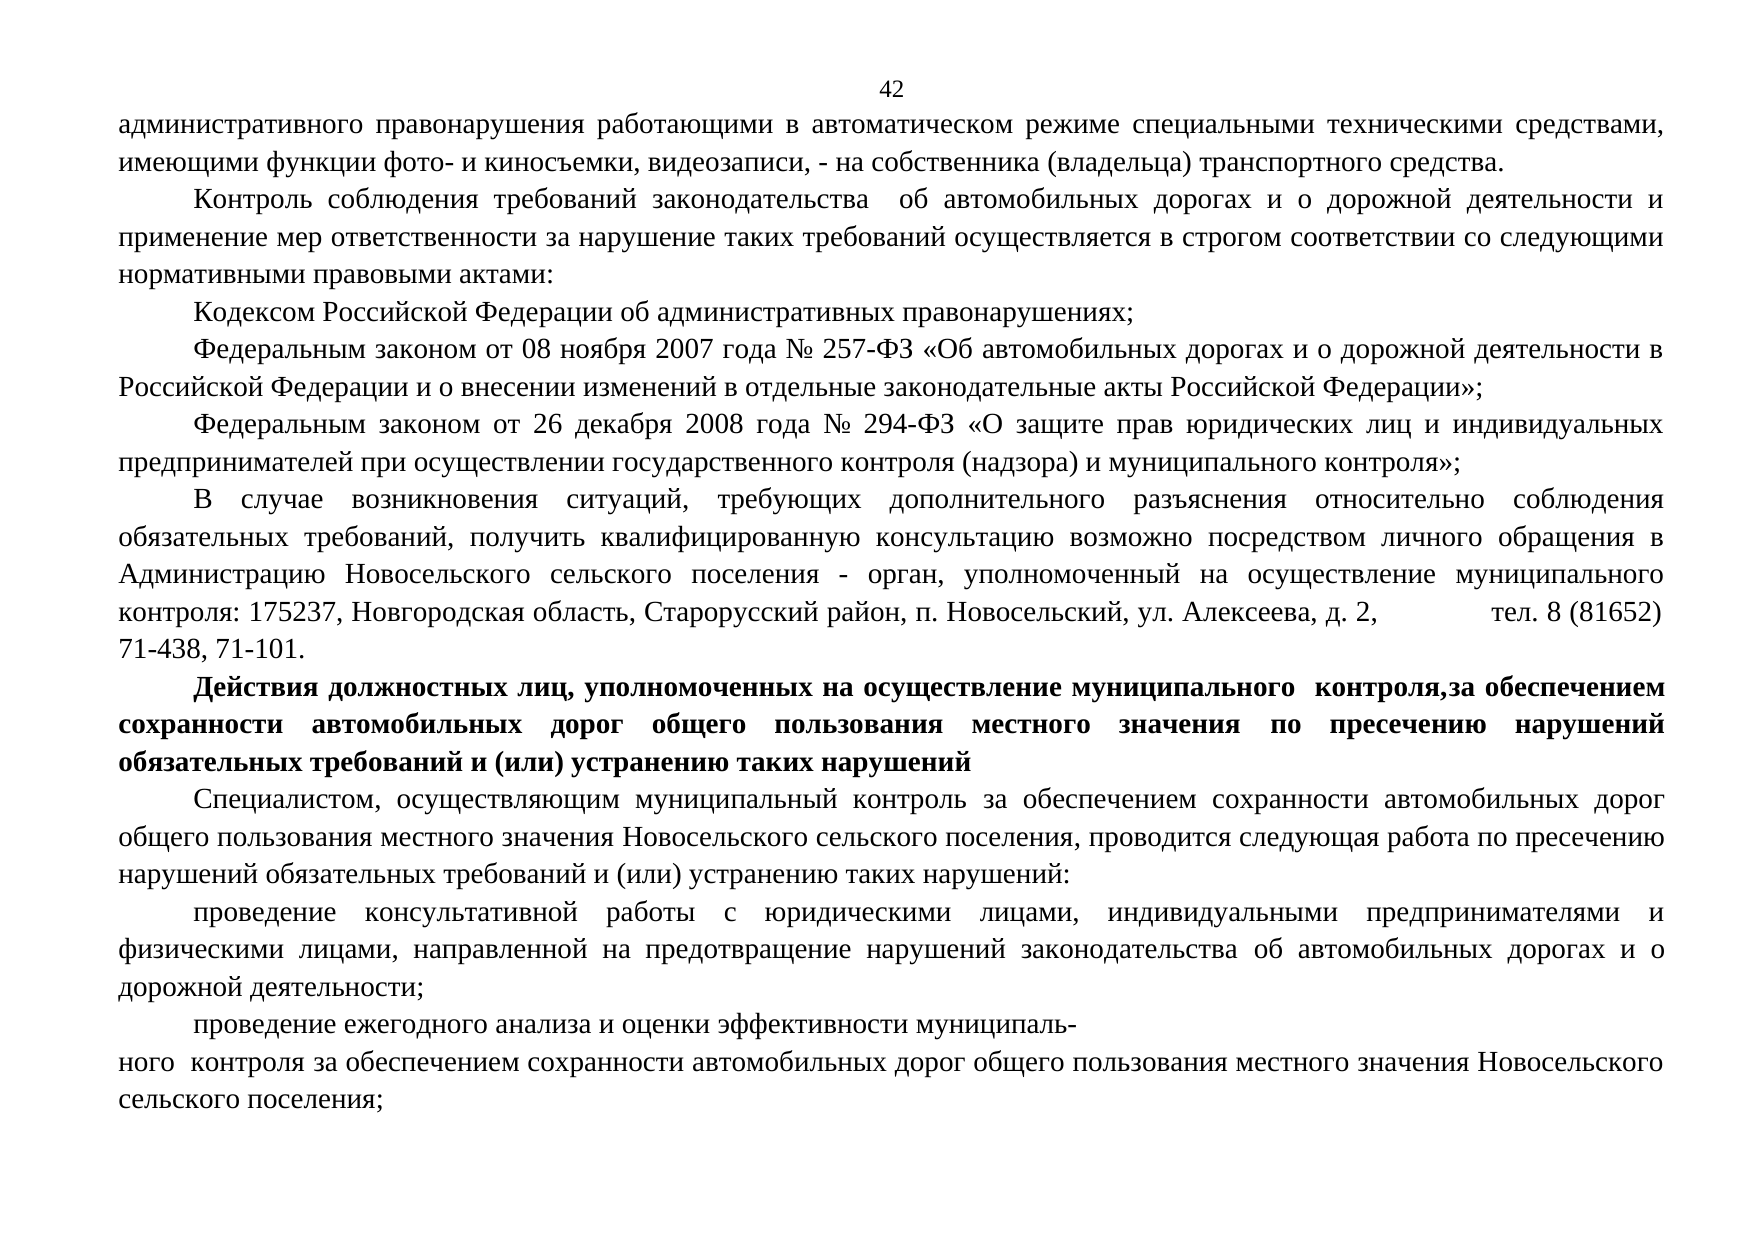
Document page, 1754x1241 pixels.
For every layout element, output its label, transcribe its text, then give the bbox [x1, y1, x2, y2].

text проведение консультативной работы с юридическими лицами, индивидуальными предпринимателями и физическими лицами, направленной на предотвращение нарушений законодательства об автомобильных дорогах и о дорожной деятельности; [118, 890, 1665, 1003]
text Федеральным законом от 26 декабря 2008 года № 294-ФЗ «О защите прав юридических лиц и индивидуальных предпринимателей при осуществлении государственного контроля (надзора) и муниципального контроля»; [118, 403, 1665, 478]
text Контроль соблюдения требований законодательства об автомобильных дорогах и о дорожной деятельности и применение мер ответственности за нарушение таких требований осуществляется в строгом соответствии со следующими нормативными правовыми актами: [118, 178, 1665, 290]
text Федеральным законом от 08 ноября 2007 года № 257-ФЗ «Об автомобильных дорогах и о дорожной деятельности в Российской Федерации и о внесении изменений в отдельные законодательные акты Российской Федерации»; [118, 328, 1665, 403]
text В случае возникновения ситуаций, требующих дополнительного разъяснения относительно соблюдения обязательных требований, получить квалифицированную консультацию возможно посредством личного обращения в Администрацию Новосельского сельского поселения - орган, уполномоченный на осуществление муниципального контроля: 175237, Новгородская область, Старорусский район, п. Новосельский, ул. Алексеева, д. 2, тел. 8 (81652) 71-438, 71-101. [118, 478, 1665, 665]
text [118, 103, 1665, 178]
text Специалистом, осуществляющим муниципальный контроль за обеспечением сохранности автомобильных дорог общего пользования местного значения Новосельского сельского поселения, проводится следующая работа по пресечению нарушений обязательных требований и (или) устранению таких нарушений: [118, 778, 1665, 890]
text Действия должностных лиц, уполномоченных на осуществление муниципального контроля,за обеспечением сохранности автомобильных дорог общего пользования местного значения по пресечению нарушений обязательных требований и (или) устранению таких нарушений [118, 665, 1665, 778]
text проведение ежегодного анализа и оценки эффективности муниципаль- [118, 1003, 1665, 1040]
text Кодексом Российской Федерации об административных правонарушениях; [118, 290, 1665, 328]
text ного контроля за обеспечением сохранности автомобильных дорог общего пользования местного значения Новосельского сельского поселения; [118, 1040, 1665, 1115]
